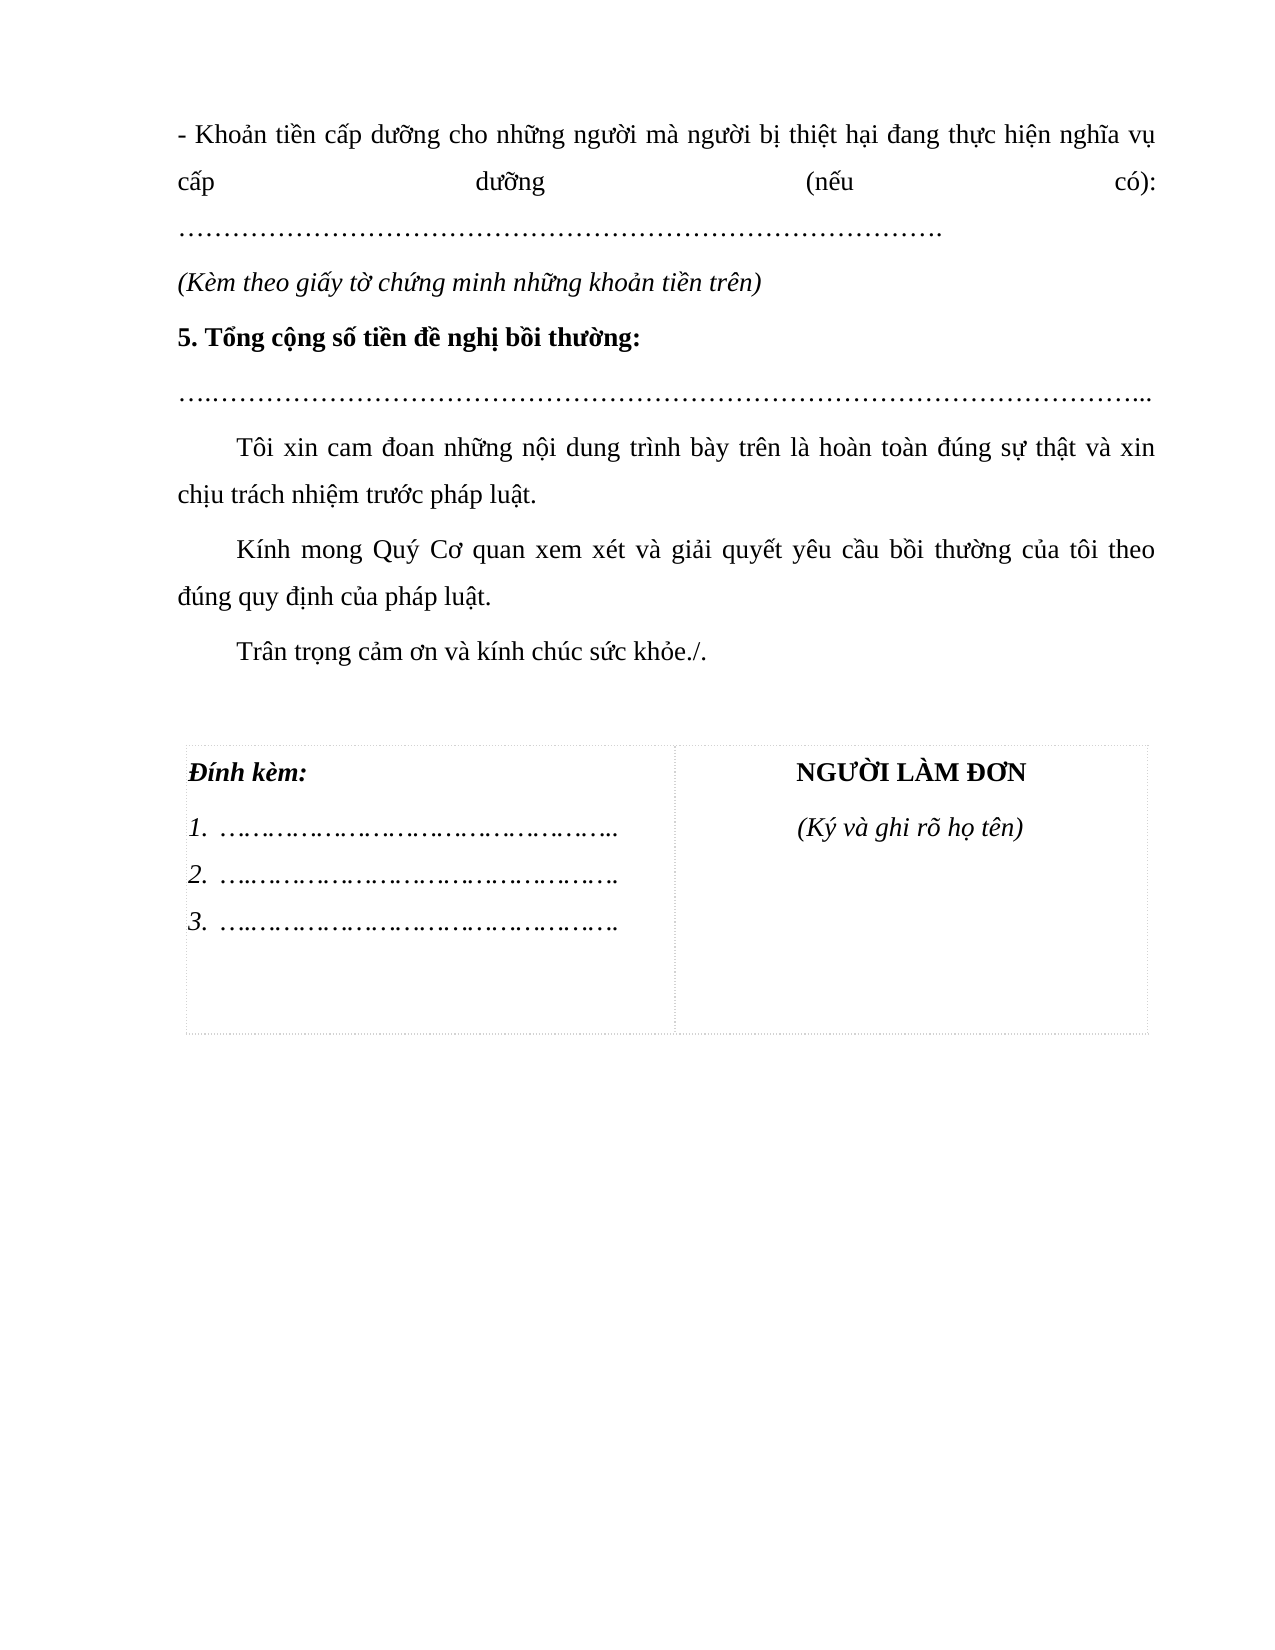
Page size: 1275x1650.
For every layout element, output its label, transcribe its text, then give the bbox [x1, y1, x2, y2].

text Tôi xin cam đoan những nội dung trình bày trên là hoàn toàn đúng sự thật và xin chịu trách nhiệm trước pháp luật. [177, 431, 1157, 509]
table_header NGƯỜI LÀM ĐƠN (Ký và ghi rõ họ tên) [675, 745, 1148, 1033]
table_header Đính kèm: ………………………………………….. ….………………………………………. ….………………………………………. [186, 745, 675, 1033]
list Tổng cộng số tiền đề nghị bồi thường: [177, 321, 1157, 353]
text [177, 266, 1157, 298]
text Kính mong Quý Cơ quan xem xét và giải quyết yêu cầu bồi thường của tôi theo đúng quy định của pháp luật. [177, 533, 1157, 611]
text Trân trọng cảm ơn và kính chúc sức khỏe./. [177, 635, 1157, 666]
text ….…………………………………………………………………………………………... [177, 376, 1157, 408]
text - Khoản tiền cấp dưỡng cho những người mà người bị thiệt hại đang thực hiện nghĩa vụ cấp dưỡng (nếu có):…………………………………………………………………………. [177, 118, 1157, 243]
